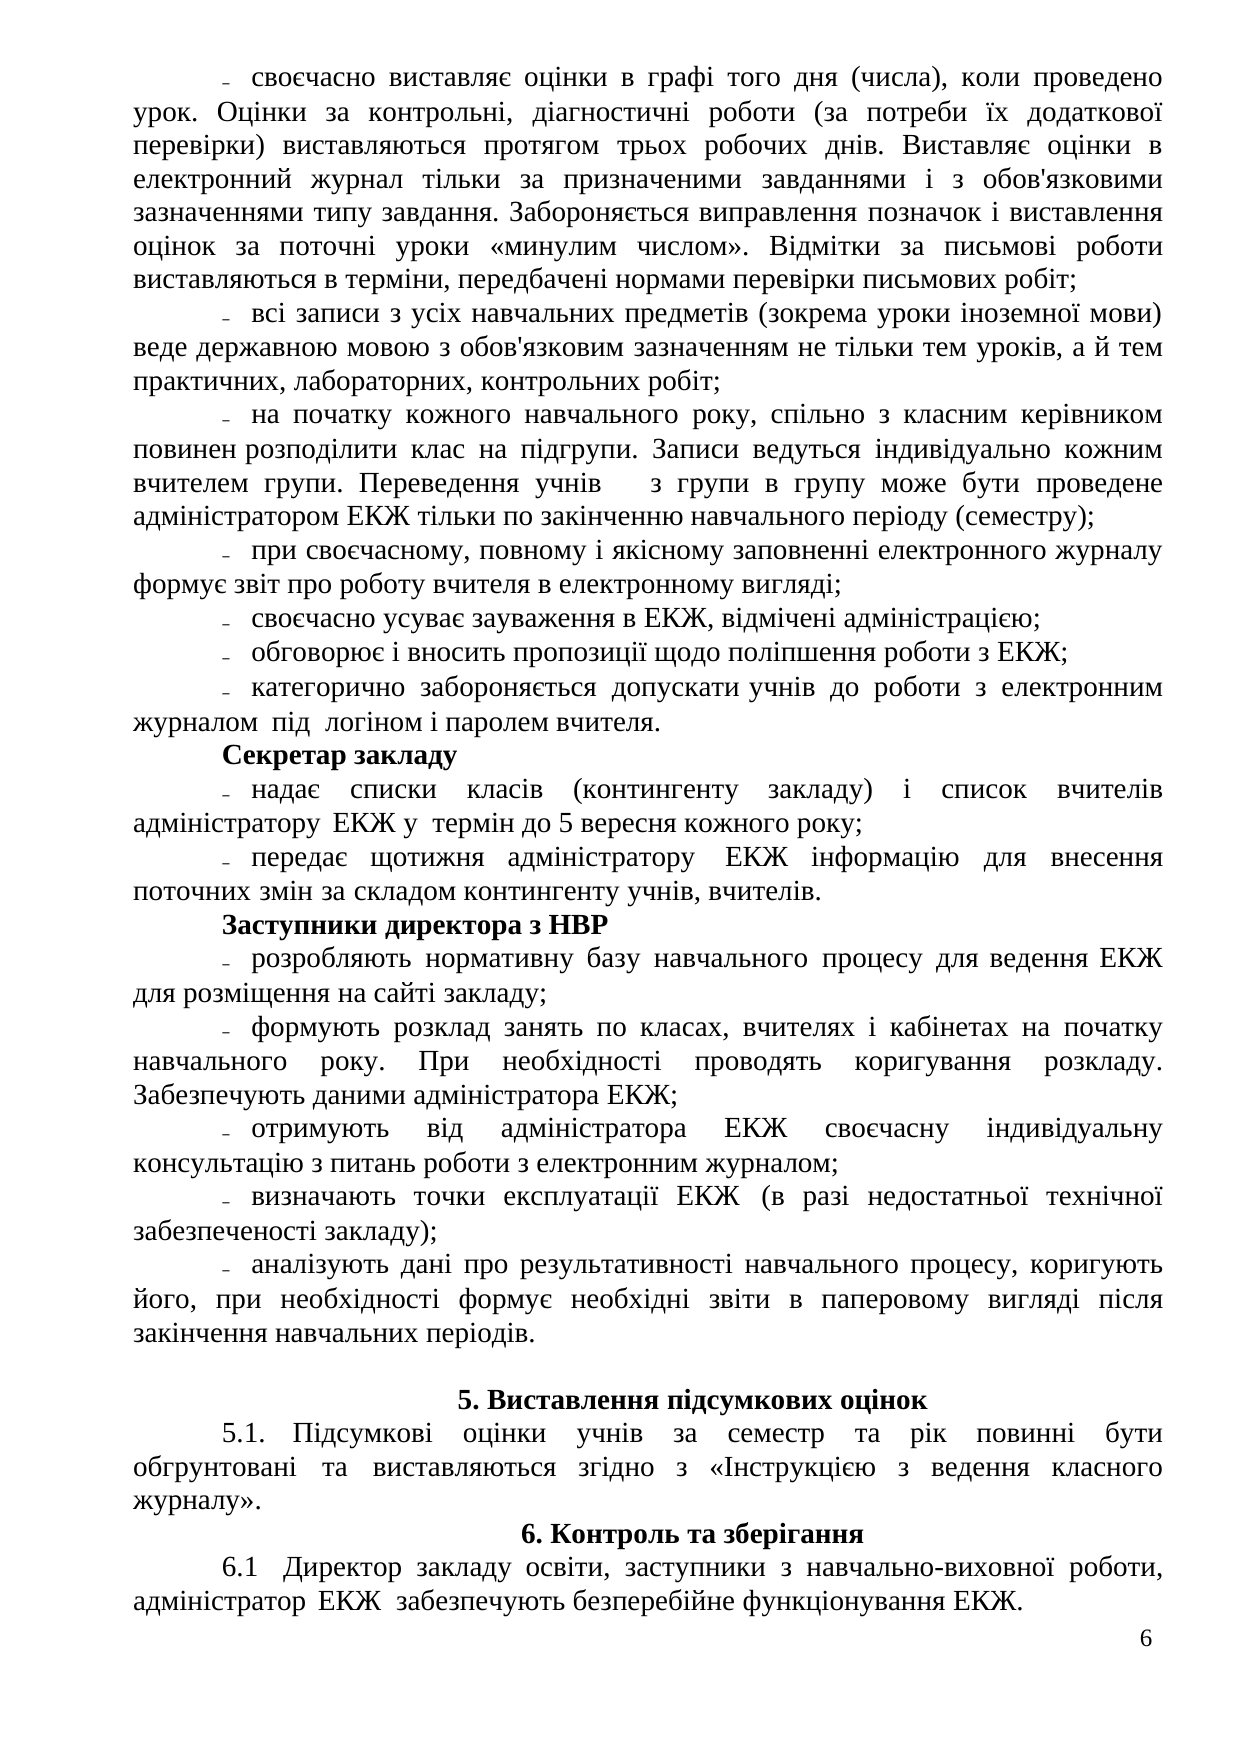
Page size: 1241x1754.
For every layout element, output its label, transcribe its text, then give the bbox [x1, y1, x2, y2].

list на початку кожного навчального року, спільно з класним керівником повинен розподілити клас на підгрупи. Записи ведуться індивідуально кожним вчителем групи. Переведення учнів з групи в групу може бути проведене адміністратором ЕКЖ тільки по закінченню навчального періоду (семестру); [133, 397, 1163, 532]
subtitle Заступники директора з НВР [133, 907, 1163, 941]
list категорично забороняється допускати учнів до роботи з електронним журналом під логіном і паролем вчителя. [133, 669, 1163, 737]
subtitle Секретар закладу [133, 737, 1163, 771]
list Директор закладу освіти, заступники з навчально-виховної роботи, адміністратор ЕКЖ забезпечують безперебійне функціонування ЕКЖ. [133, 1549, 1163, 1617]
list своєчасно усуває зауваження в ЕКЖ, відмічені адміністрацією; [133, 600, 1163, 634]
list обговорює і вносить пропозиції щодо поліпшення роботи з ЕКЖ; [133, 634, 1163, 669]
list розробляють нормативну базу навчального процесу для ведення ЕКЖ для розміщення на сайті закладу; [133, 941, 1163, 1009]
list при своєчасному, повному і якісному заповненні електронного журналу формує звіт про роботу вчителя в електронному вигляді; [133, 532, 1163, 600]
list всі записи з усіх навчальних предметів (зокрема уроки іноземної мови) веде державною мовою з обов'язковим зазначенням не тільки тем уроків, а й тем практичних, лабораторних, контрольних робіт; [133, 295, 1163, 397]
list аналізують дані про результативності навчального процесу, коригують його, при необхідності формує необхідні звіти в паперовому вигляді після закінчення навчальних періодів. [133, 1247, 1163, 1348]
list надає списки класів (контингенту закладу) і список вчителів адміністратору ЕКЖ у термін до 5 вересня кожного року; [133, 771, 1163, 839]
text 5.1. Підсумкові оцінки учнів за семестр та рік повинні бути обгрунтовані та виставляються згідно з «Інструкцією з ведення класного журналу». [133, 1415, 1163, 1516]
list своєчасно виставляє оцінки в графі того дня (числа), коли проведено урок. Оцінки за контрольні, діагностичні роботи (за потреби їх додаткової перевірки) виставляються протягом трьох робочих днів. Виставляє оцінки в електронний журнал тільки за призначеними завданнями і з обов'язковими зазначеннями типу завдання. Забороняється виправлення позначок і виставлення оцінок за поточні уроки «минулим числом». Відмітки за письмові роботи виставляються в терміни, передбачені нормами перевірки письмових робіт; [133, 59, 1163, 295]
subtitle Контроль та зберігання [133, 1516, 1163, 1549]
subtitle Виставлення підсумкових оцінок [133, 1382, 1163, 1415]
list отримують від адміністратора ЕКЖ своєчасну індивідуальну консультацію з питань роботи з електронним журналом; [133, 1110, 1163, 1178]
list формують розклад занять по класах, вчителях і кабінетах на початку навчального року. При необхідності проводять коригування розкладу. Забезпечують даними адміністратора ЕКЖ; [133, 1009, 1163, 1110]
list передає щотижня адміністратору ЕКЖ інформацію для внесення поточних змін за складом контингенту учнів, вчителів. [133, 839, 1163, 907]
list визначають точки експлуатації ЕКЖ (в разі недостатньої технічної забезпеченості закладу); [133, 1178, 1163, 1247]
